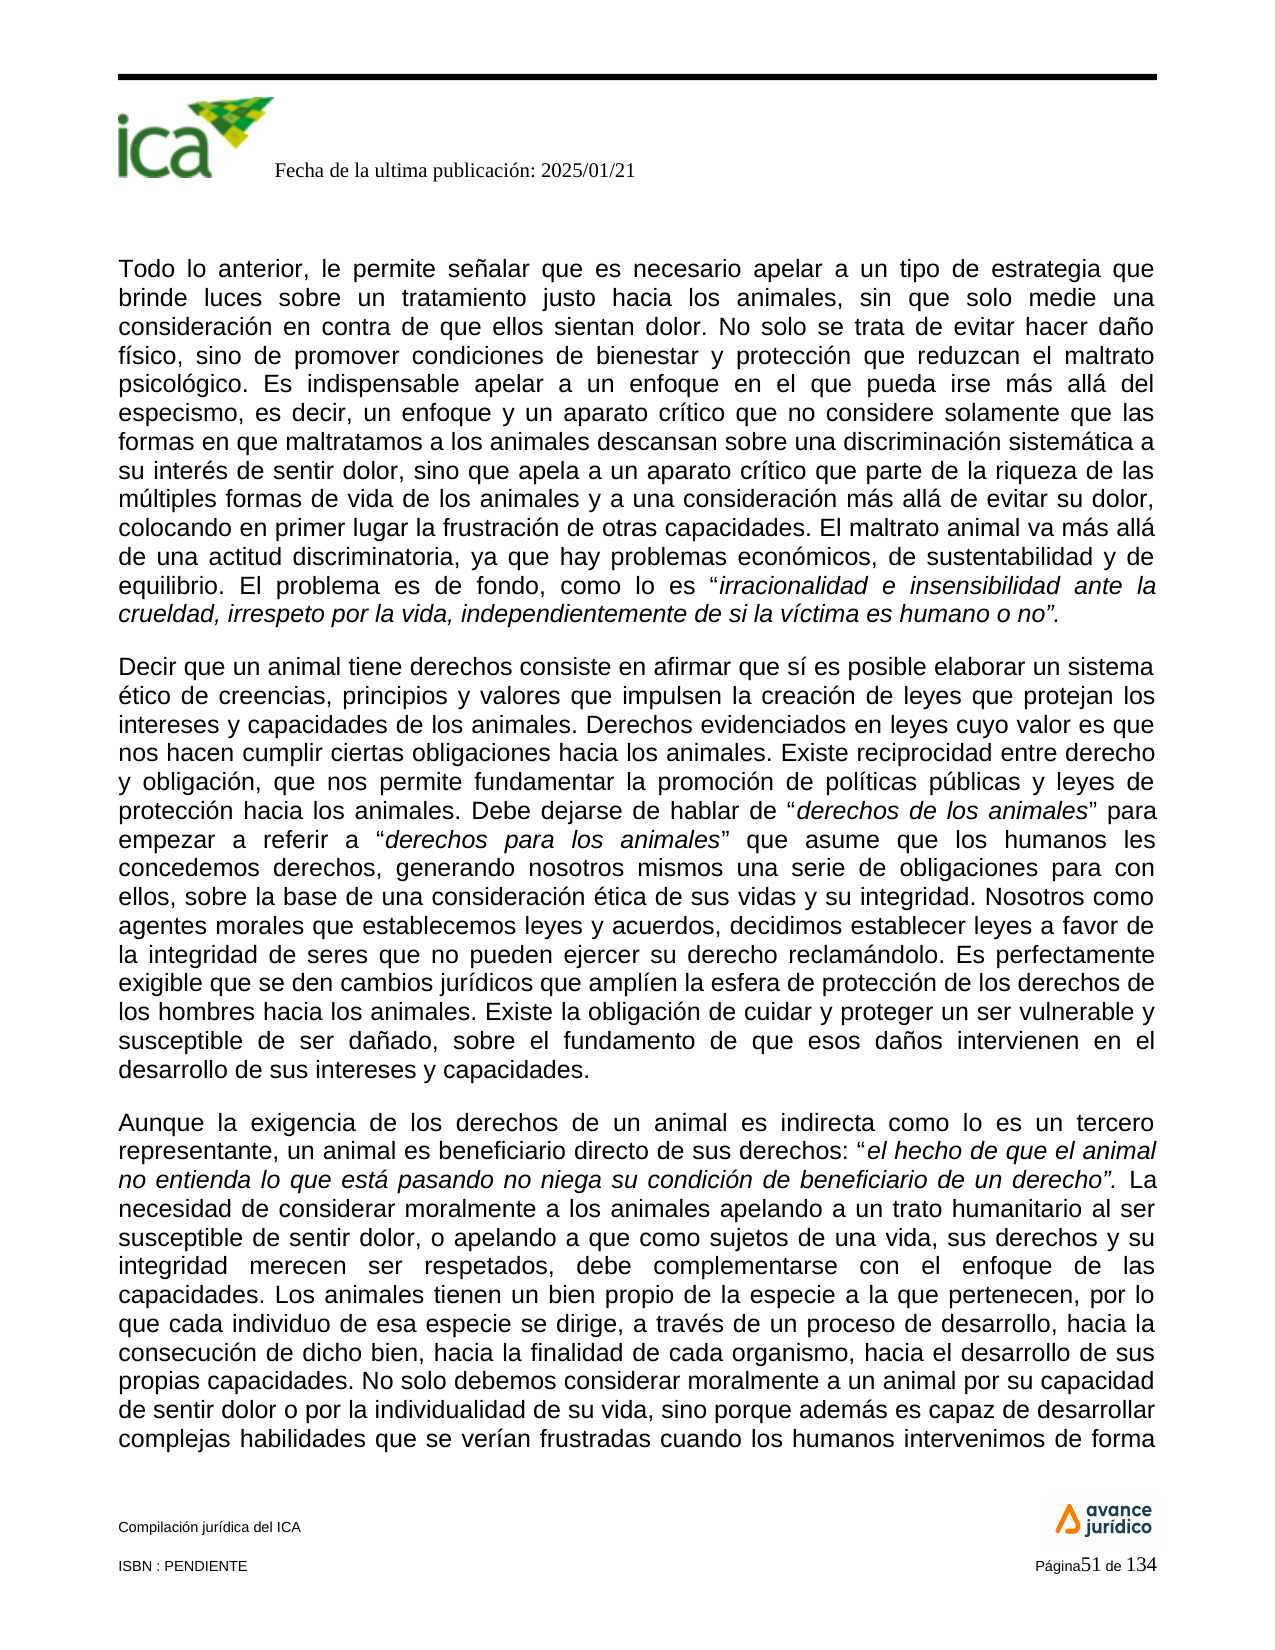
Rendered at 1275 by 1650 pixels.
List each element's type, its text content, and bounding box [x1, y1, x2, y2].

text Todo lo anterior, le permite señalar que es necesario apelar a un tipo de estrategia que brinde luces sobre un tratamiento justo hacia los animales, sin que solo medie una consideración en contra de que ellos sientan dolor. No solo se trata de evitar hacer daño físico, sino de promover condiciones de bienestar y protección que reduzcan el maltrato psicológico. Es indispensable apelar a un enfoque en el que pueda irse más allá del especismo, es decir, un enfoque y un aparato crítico que no considere solamente que las formas en que maltratamos a los animales descansan sobre una discriminación sistemática a su interés de sentir dolor, sino que apela a un aparato crítico que parte de la riqueza de las múltiples formas de vida de los animales y a una consideración más allá de evitar su dolor, colocando en primer lugar la frustración de otras capacidades. El maltrato animal va más allá de una actitud discriminatoria, ya que hay problemas económicos, de sustentabilidad y de equilibrio. El problema es de fondo, como lo es “irracionalidad e insensibilidad ante la crueldad, irrespeto por la vida, independientemente de si la víctima es humano o no”. [118, 254, 1157, 628]
text Decir que un animal tiene derechos consiste en afirmar que sí es posible elaborar un sistema ético de creencias, principios y valores que impulsen la creación de leyes que protejan los intereses y capacidades de los animales. Derechos evidenciados en leyes cuyo valor es que nos hacen cumplir ciertas obligaciones hacia los animales. Existe reciprocidad entre derecho y obligación, que nos permite fundamentar la promoción de políticas públicas y leyes de protección hacia los animales. Debe dejarse de hablar de “derechos de los animales” para empezar a referir a “derechos para los animales” que asume que los humanos les concedemos derechos, generando nosotros mismos una serie de obligaciones para con ellos, sobre la base de una consideración ética de sus vidas y su integridad. Nosotros como agentes morales que establecemos leyes y acuerdos, decidimos establecer leyes a favor de la integridad de seres que no pueden ejercer su derecho reclamándolo. Es perfectamente exigible que se den cambios jurídicos que amplíen la esfera de protección de los derechos de los hombres hacia los animales. Existe la obligación de cuidar y proteger un ser vulnerable y susceptible de ser dañado, sobre el fundamento de que esos daños intervienen en el desarrollo de sus intereses y capacidades. [118, 652, 1157, 1083]
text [118, 1107, 1157, 1452]
